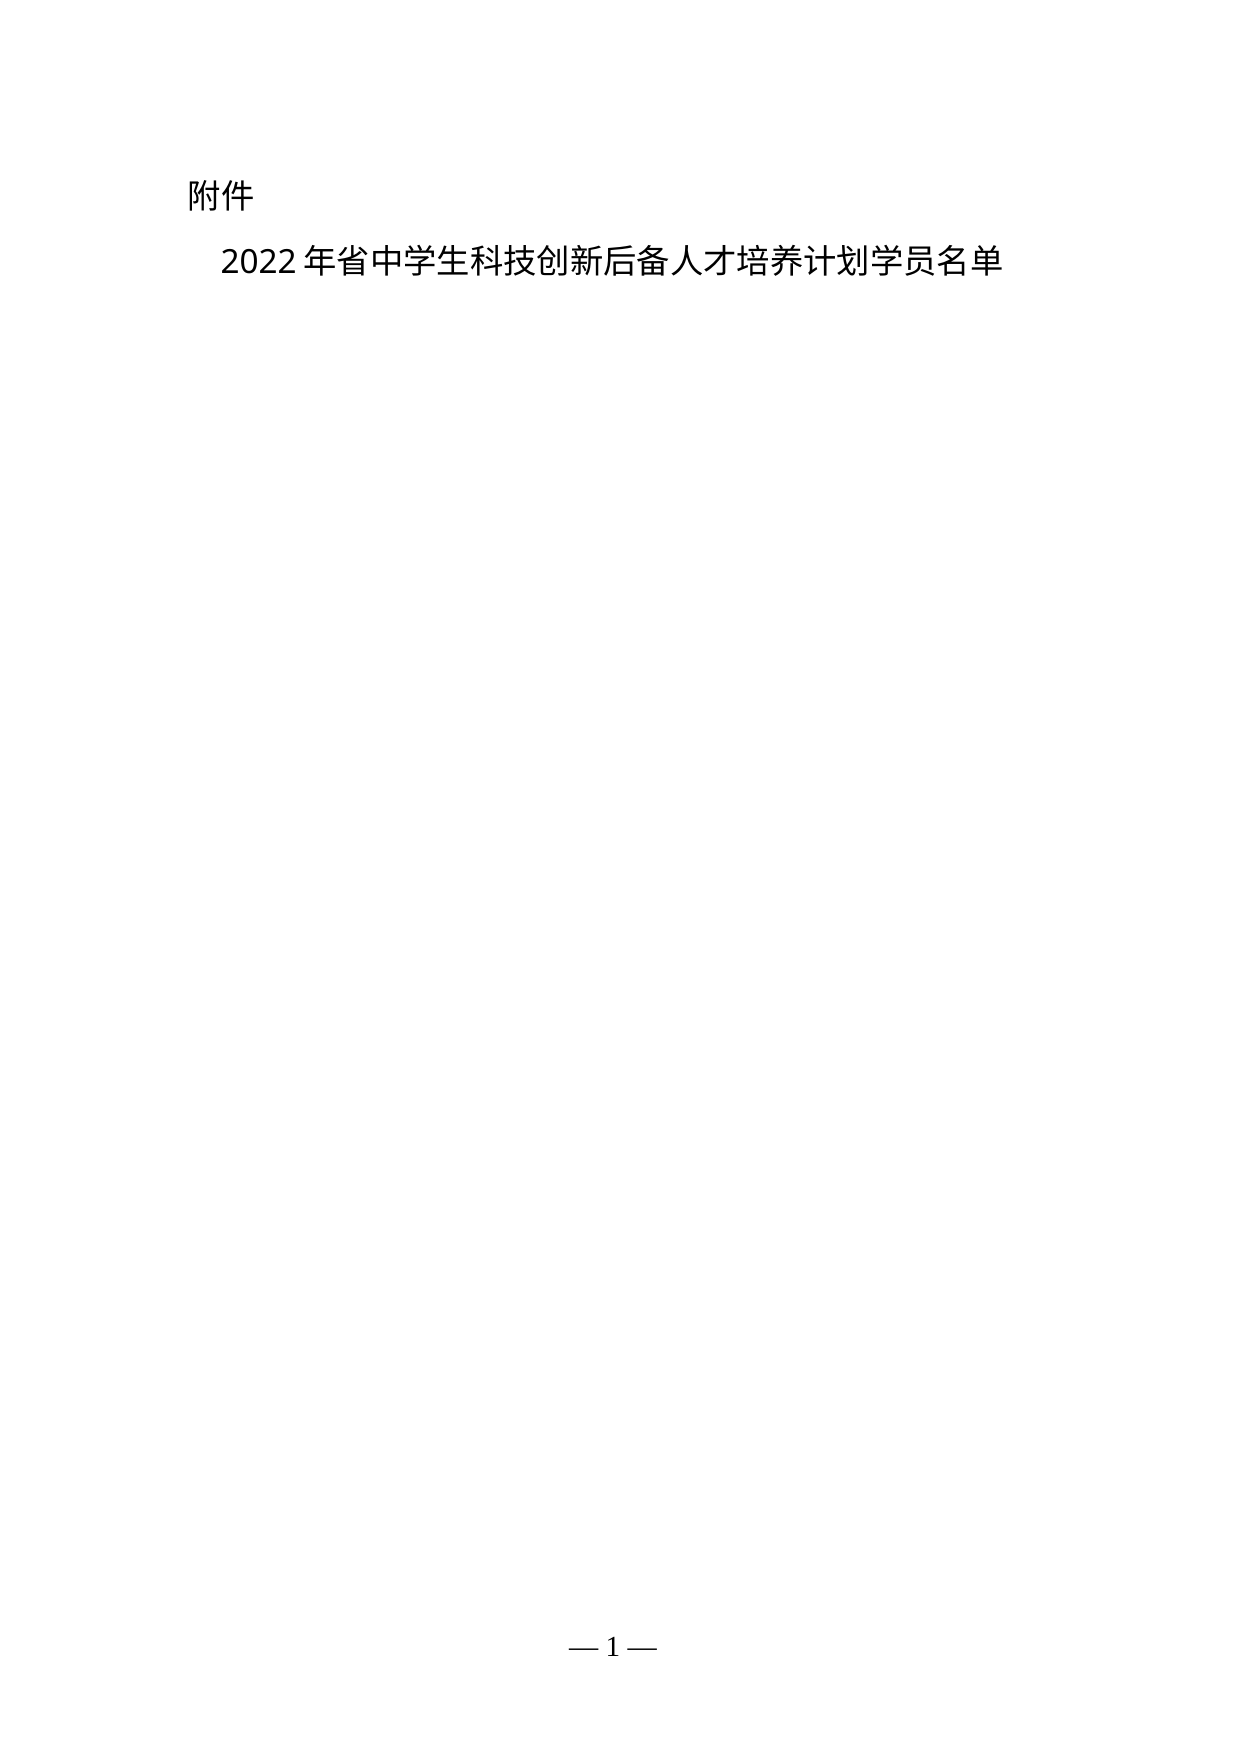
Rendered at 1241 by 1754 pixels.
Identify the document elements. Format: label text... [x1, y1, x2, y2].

text 附件 [187, 162, 1036, 227]
text 2022年省中学生科技创新后备人才培养计划学员名单 [187, 227, 1036, 292]
